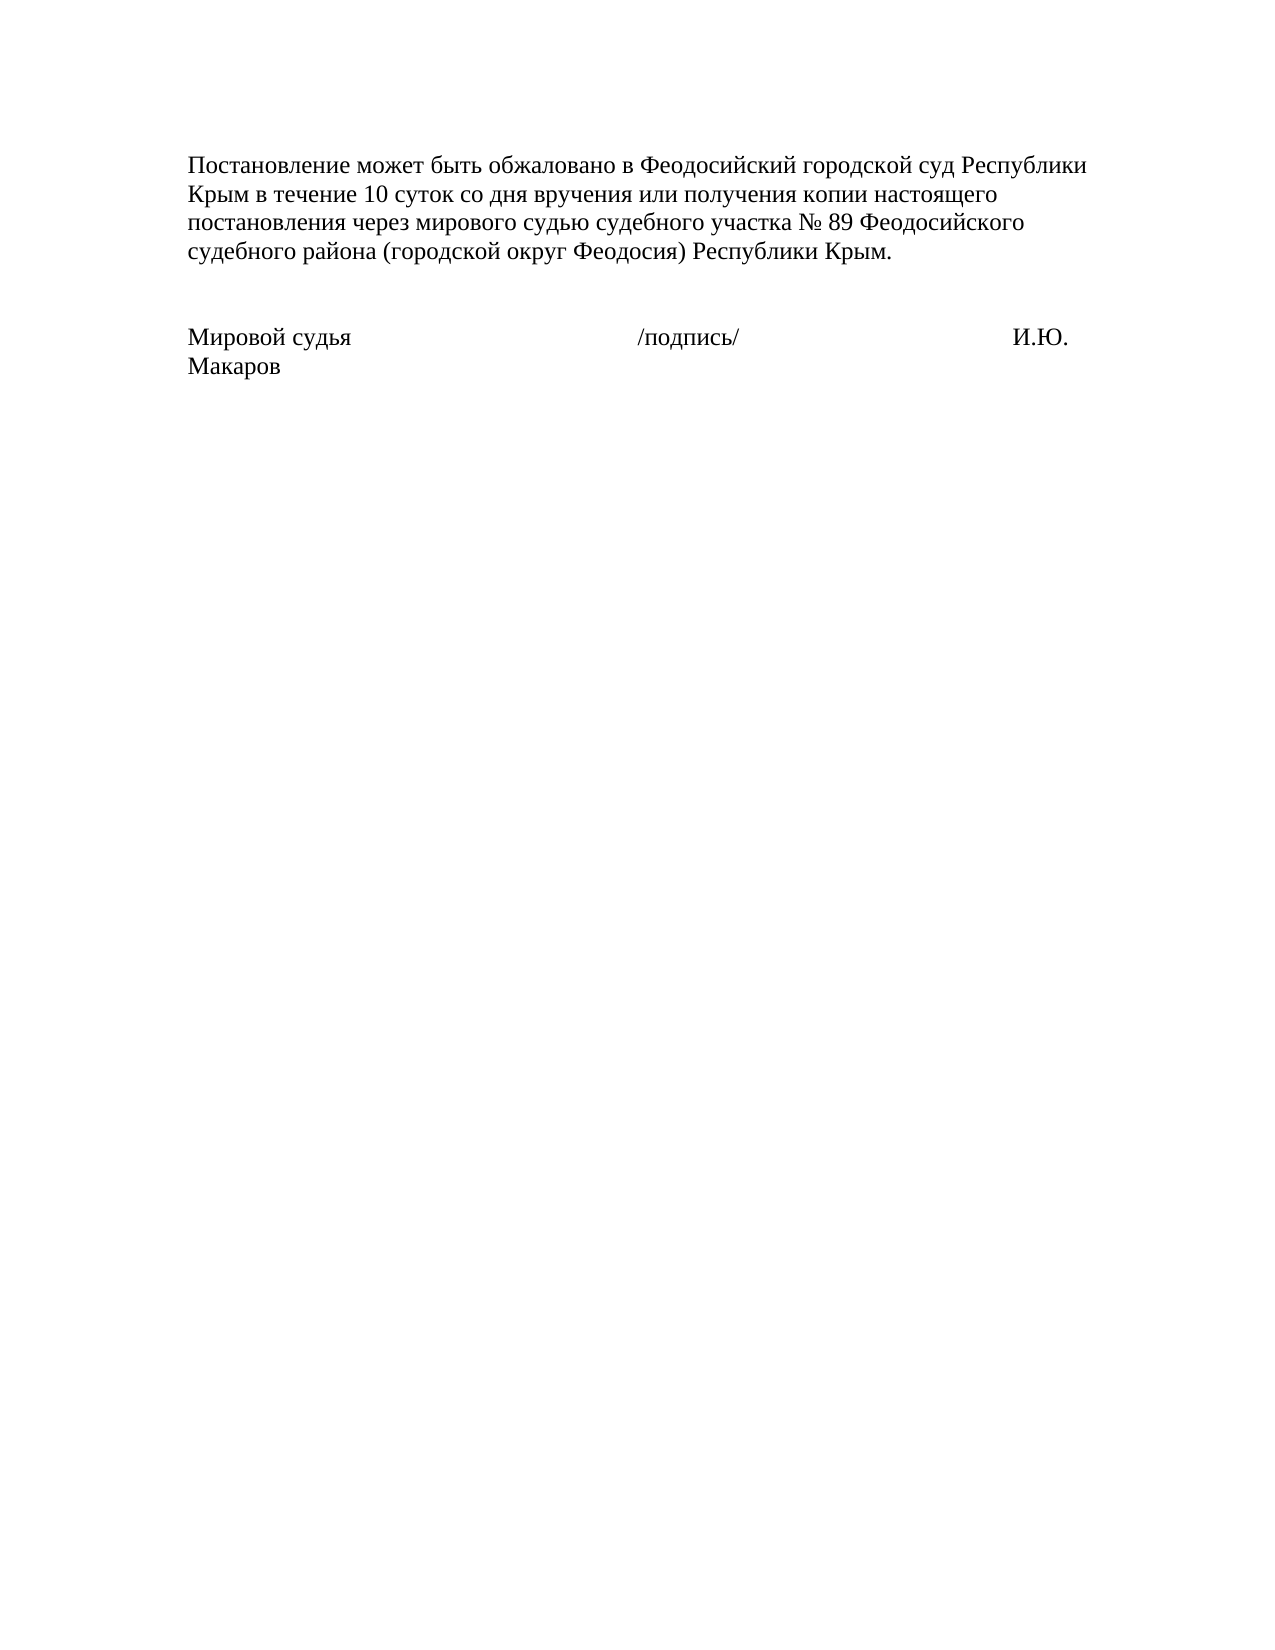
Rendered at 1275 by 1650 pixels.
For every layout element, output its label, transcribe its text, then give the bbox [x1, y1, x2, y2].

text Мировой судья /подпись/ И.Ю. Макаров [187, 322, 1087, 380]
text Постановление может быть обжаловано в Феодосийский городской суд Республики Крым в течение 10 суток со дня вручения или получения копии настоящего постановления через мирового судью судебного участка № 89 Феодосийского судебного района (городской округ Феодосия) Республики Крым. [187, 150, 1087, 265]
